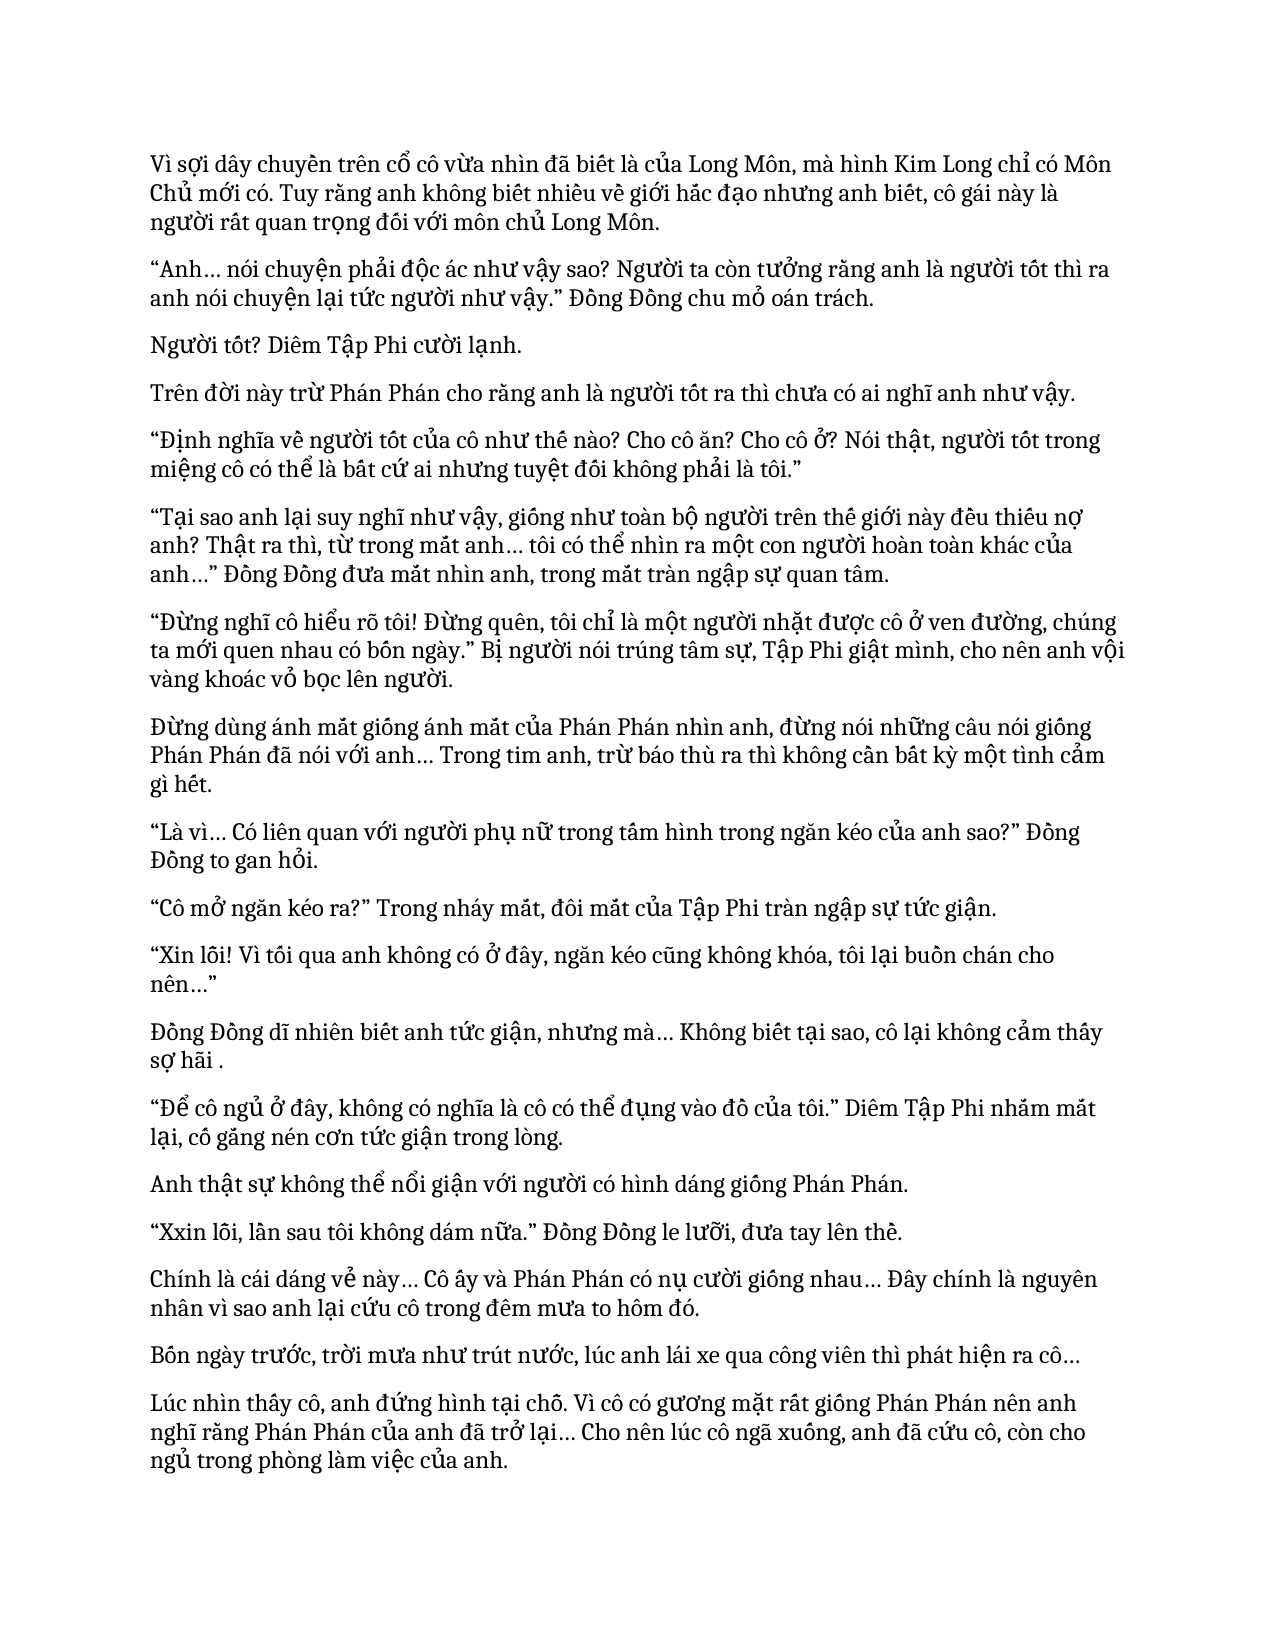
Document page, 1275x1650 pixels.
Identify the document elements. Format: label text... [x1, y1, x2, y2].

text “Xxin lỗi, lần sau tôi không dám nữa.” Đồng Đồng le lưỡi, đưa tay lên thề. [150, 1217, 1125, 1246]
text “Cô mở ngăn kéo ra?” Trong nháy mắt, đôi mắt của Tập Phi tràn ngập sự tức giận. [150, 894, 1125, 922]
text “Xin lỗi! Vì tối qua anh không có ở đây, ngăn kéo cũng không khóa, tôi lại buồn chán cho nên…” [150, 941, 1125, 999]
text Vì sợi dây chuyền trên cổ cô vừa nhìn đã biết là của Long Môn, mà hình Kim Long chỉ có Môn Chủ mới có. Tuy rằng anh không biết nhiều về giới hắc đạo nhưng anh biết, cô gái này là người rất quan trọng đối với môn chủ Long Môn. [150, 150, 1125, 236]
text Bốn ngày trước, trời mưa như trút nước, lúc anh lái xe qua công viên thì phát hiện ra cô… [150, 1341, 1125, 1370]
text Đồng Đồng dĩ nhiên biết anh tức giận, nhưng mà… Không biết tại sao, cô lại không cảm thấy sợ hãi . [150, 1017, 1125, 1075]
text Người tốt? Diêm Tập Phi cười lạnh. [150, 331, 1125, 360]
text Chính là cái dáng vẻ này… Cô ấy và Phán Phán có nụ cười giống nhau… Đây chính là nguyên nhân vì sao anh lại cứu cô trong đêm mưa to hôm đó. [150, 1265, 1125, 1322]
text Anh thật sự không thể nổi giận với người có hình dáng giống Phán Phán. [150, 1170, 1125, 1199]
text Trên đời này trừ Phán Phán cho rằng anh là người tốt ra thì chưa có ai nghĩ anh như vậy. [150, 379, 1125, 407]
text “Là vì… Có liên quan với người phụ nữ trong tấm hình trong ngăn kéo của anh sao?” Đồng Đồng to gan hỏi. [150, 817, 1125, 875]
text “Để cô ngủ ở đây, không có nghĩa là cô có thể đụng vào đồ của tôi.” Diêm Tập Phi nhắm mắt lại, cố gắng nén cơn tức giận trong lòng. [150, 1094, 1125, 1151]
text “Anh… nói chuyện phải độc ác như vậy sao? Người ta còn tưởng rằng anh là người tốt thì ra anh nói chuyện lại tức người như vậy.” Đồng Đồng chu mỏ oán trách. [150, 255, 1125, 312]
text “Định nghĩa về người tốt của cô như thế nào? Cho cô ăn? Cho cô ở? Nói thật, người tốt trong miệng cô có thể là bất cứ ai nhưng tuyệt đối không phải là tôi.” [150, 426, 1125, 484]
text “Đừng nghĩ cô hiểu rõ tôi! Đừng quên, tôi chỉ là một người nhặt được cô ở ven đường, chúng ta mới quen nhau có bốn ngày.” Bị người nói trúng tâm sự, Tập Phi giật mình, cho nên anh vội vàng khoác vỏ bọc lên người. [150, 607, 1125, 694]
text Lúc nhìn thấy cô, anh đứng hình tại chỗ. Vì cô có gương mặt rất giống Phán Phán nên anh nghĩ rằng Phán Phán của anh đã trở lại… Cho nên lúc cô ngã xuống, anh đã cứu cô, còn cho ngủ trong phòng làm việc của anh. [150, 1389, 1125, 1475]
text “Tại sao anh lại suy nghĩ như vậy, giống như toàn bộ người trên thế giới này đều thiếu nợ anh? Thật ra thì, từ trong mắt anh… tôi có thể nhìn ra một con người hoàn toàn khác của anh…” Đồng Đồng đưa mắt nhìn anh, trong mắt tràn ngập sự quan tâm. [150, 502, 1125, 589]
text Đừng dùng ánh mắt giống ánh mắt của Phán Phán nhìn anh, đừng nói những câu nói giống Phán Phán đã nói với anh… Trong tim anh, trừ báo thù ra thì không cần bất kỳ một tình cảm gì hết. [150, 712, 1125, 799]
